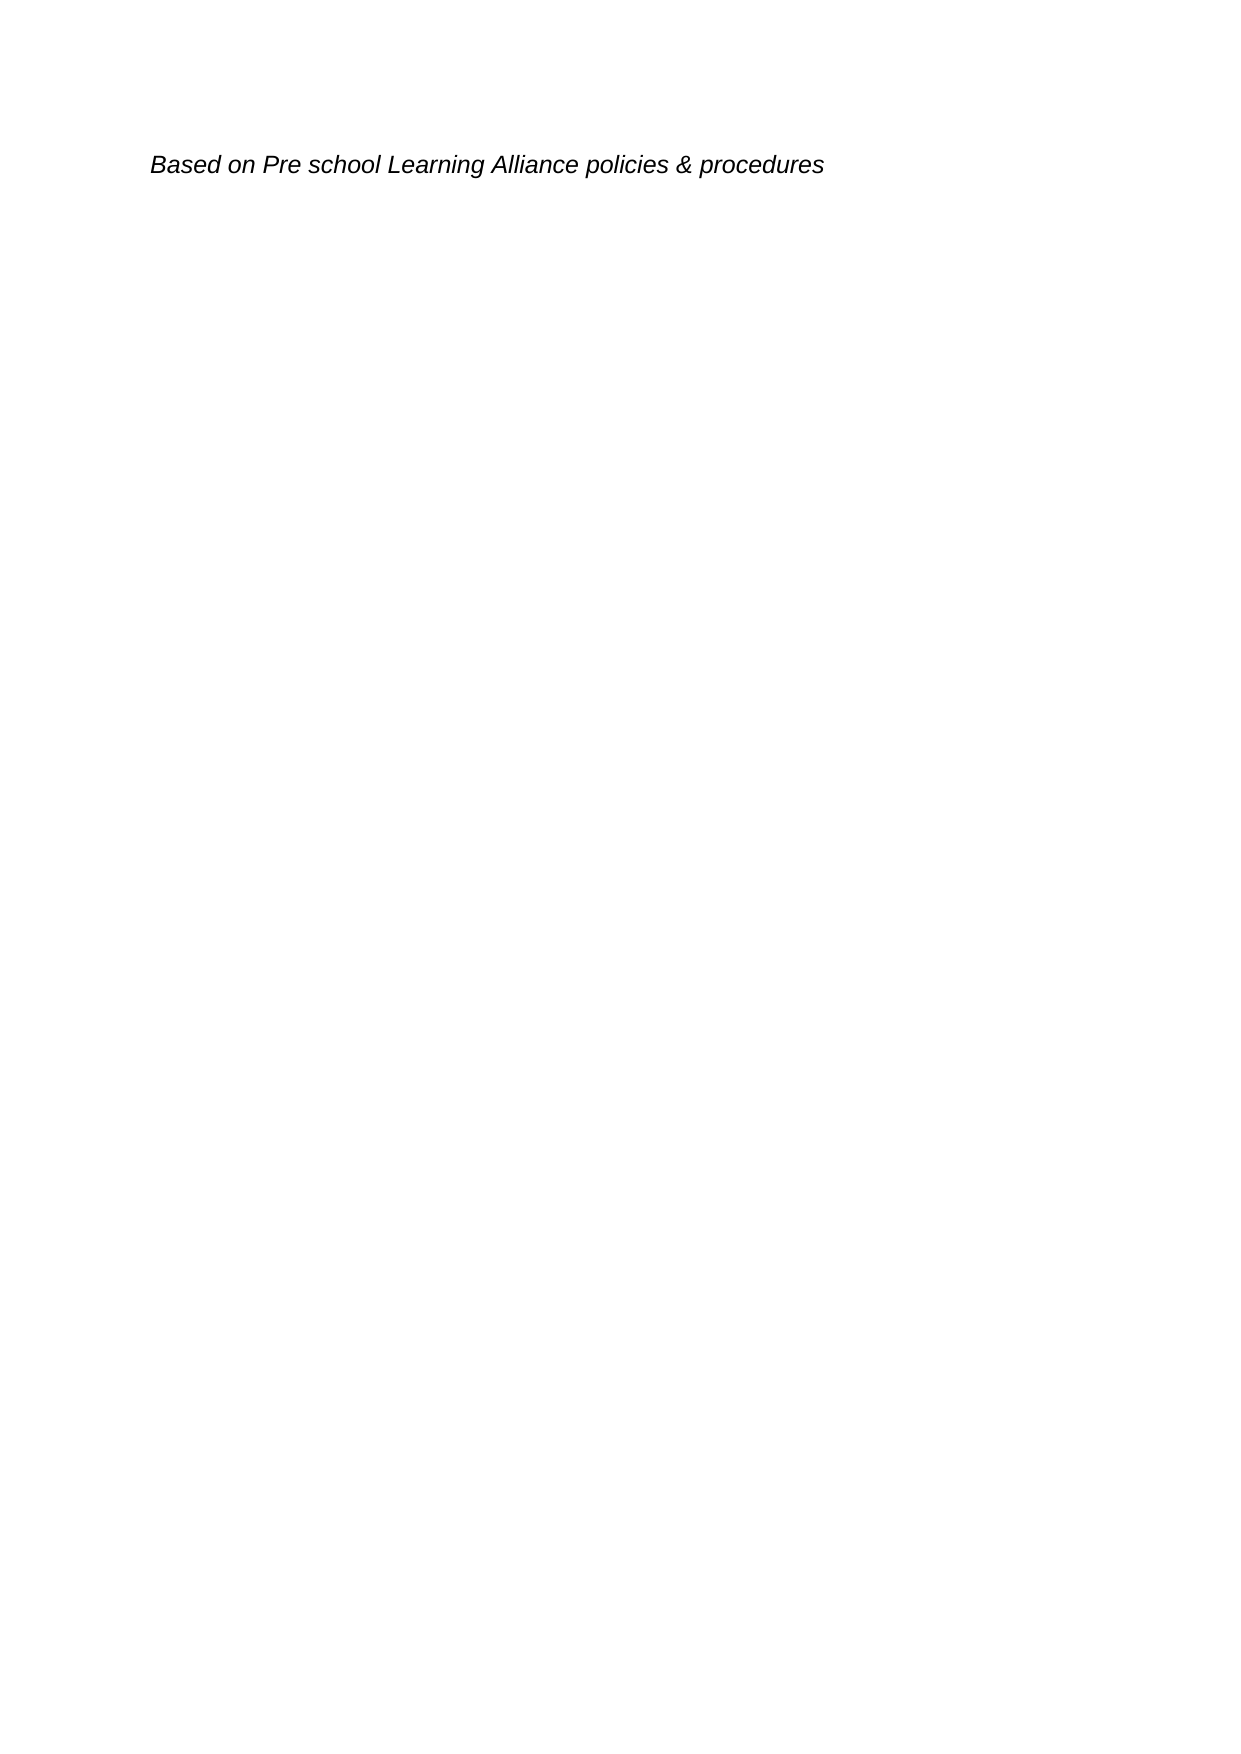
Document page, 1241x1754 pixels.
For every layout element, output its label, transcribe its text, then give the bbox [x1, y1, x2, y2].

text Based on Pre school Learning Alliance policies & procedures [150, 150, 1090, 179]
